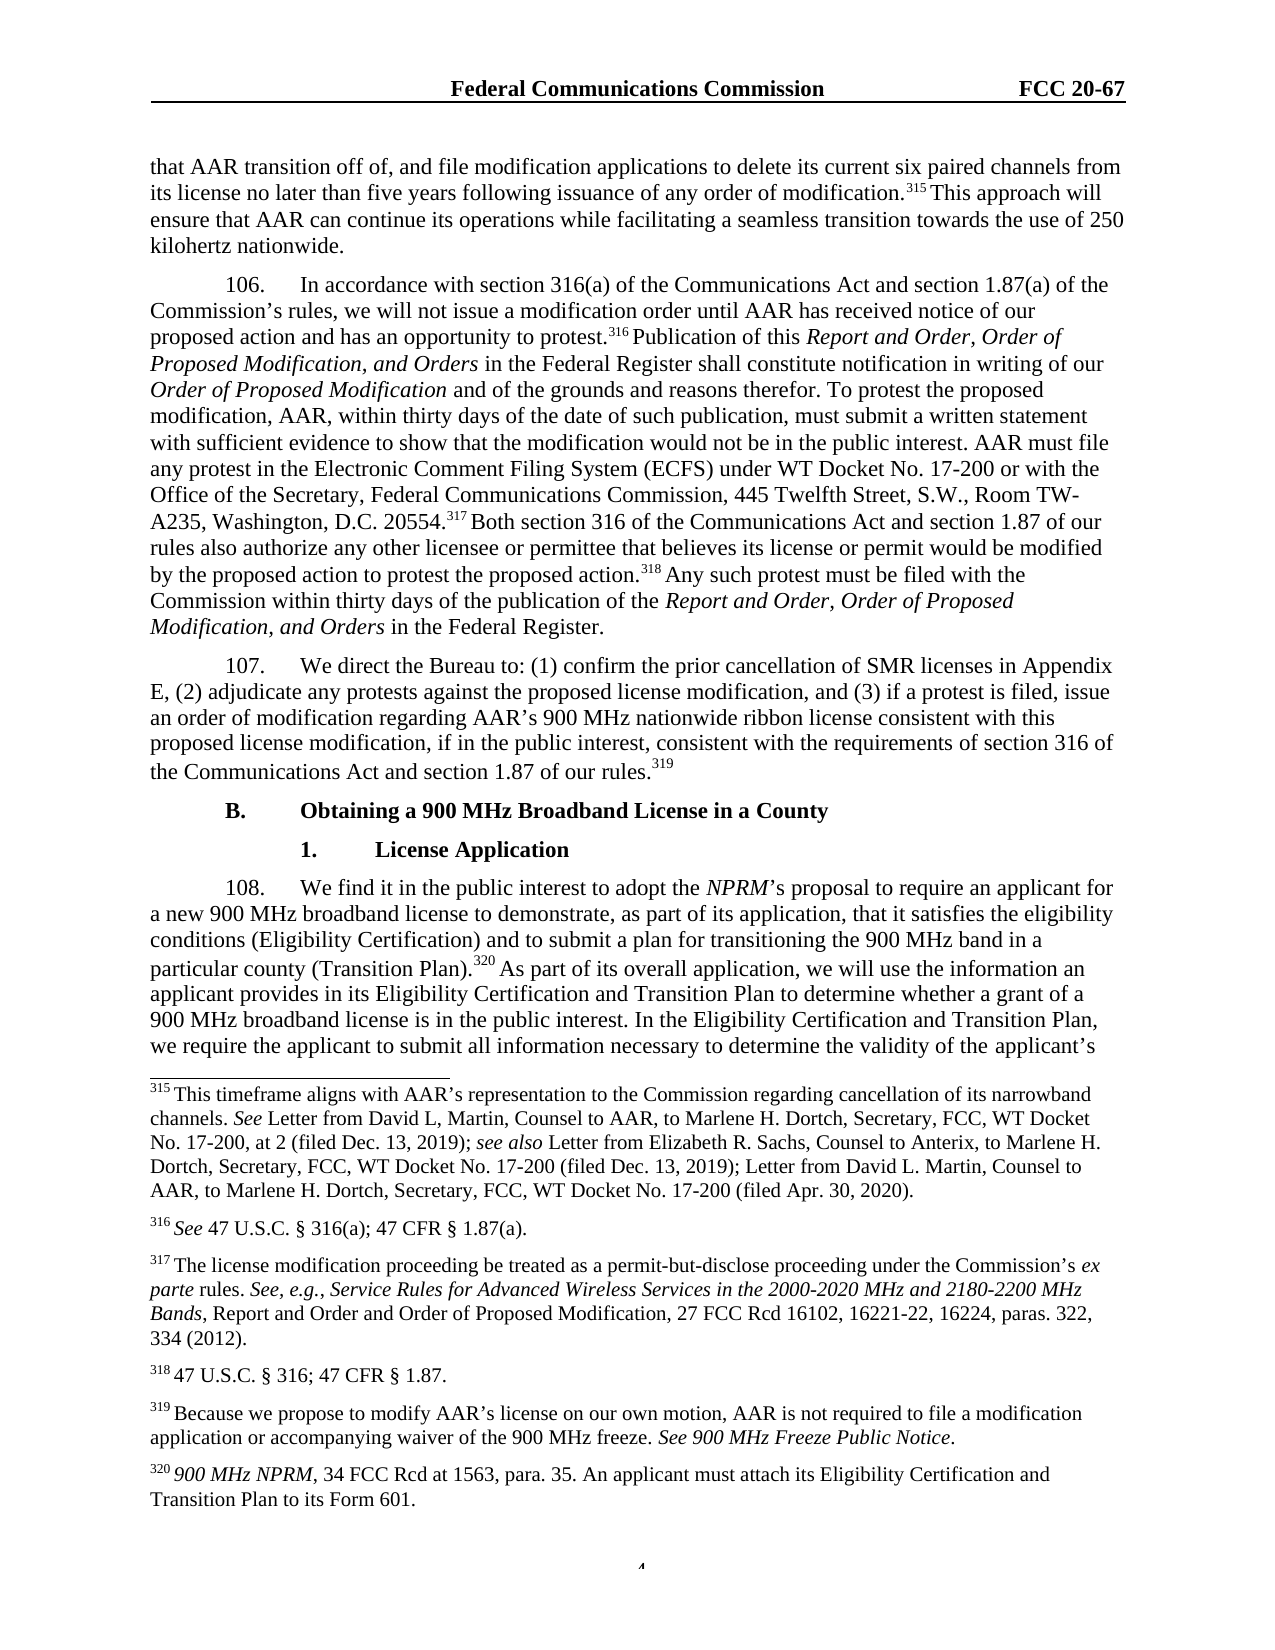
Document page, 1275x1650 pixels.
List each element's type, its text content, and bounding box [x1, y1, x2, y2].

subtitle License Application [300, 836, 1137, 862]
text 316 See 47 U.S.C. § 316(a); 47 CFR § 1.87(a). [150, 1214, 1137, 1240]
text 315 This timeframe aligns with AAR’s representation to the Commission regarding cancellation of its narrowband channels. See Letter from David L, Martin, Counsel to AAR, to Marlene H. Dortch, Secretary, FCC, WT Docket No. 17-200, at 2 (filed Dec. 13, 2019); see also Letter from Elizabeth R. Sachs, Counsel to Anterix, to Marlene H. Dortch, Secretary, FCC, WT Docket No. 17-200 (filed Dec. 13, 2019); Letter from David L. Martin, Counsel to AAR, to Marlene H. Dortch, Secretary, FCC, WT Docket No. 17-200 (filed Apr. 30, 2020). [150, 1080, 1103, 1202]
subtitle Obtaining a 900 MHz Broadband License in a County [225, 797, 1137, 823]
text that AAR transition off of, and file modification applications to delete its current six paired channels from its license no later than five years following issuance of any order of modification.315 This approach will ensure that AAR can continue its operations while facilitating a seamless transition towards the use of 250 kilohertz nationwide. [150, 153, 1127, 258]
list In accordance with section 316(a) of the Communications Act and section 1.87(a) of the Commission’s rules, we will not issue a modification order until AAR has received notice of our proposed action and has an opportunity to protest.316 Publication of this Report and Order, Order of Proposed Modification, and Orders in the Federal Register shall constitute notification in writing of our Order of Proposed Modification and of the grounds and reasons therefor. To protest the proposed modification, AAR, within thirty days of the date of such publication, must submit a written statement with sufficient evidence to show that the modification would not be in the public interest. AAR must file any protest in the Electronic Comment Filing System (ECFS) under WT Docket No. 17-200 or with the Office of the Secretary, Federal Communications Commission, 445 Twelfth Street, S.W., Room TW- A235, Washington, D.C. 20554.317 Both section 316 of the Communications Act and section 1.87 of our rules also authorize any other licensee or permittee that believes its license or permit would be modified by the proposed action to protest the proposed action.318 Any such protest must be filed with the Commission within thirty days of the publication of the Report and Order, Order of Proposed Modification, and Orders in the Federal Register. [150, 271, 1116, 640]
list We find it in the public interest to adopt the NPRM’s proposal to require an applicant for a new 900 MHz broadband license to demonstrate, as part of its application, that it satisfies the eligibility conditions (Eligibility Certification) and to submit a plan for transitioning the 900 MHz band in a particular county (Transition Plan).320 As part of its overall application, we will use the information an applicant provides in its Eligibility Certification and Transition Plan to determine whether a grant of a 900 MHz broadband license is in the public interest. In the Eligibility Certification and Transition Plan, we require the applicant to submit all information necessary to determine the validity of the applicant’s [150, 875, 1125, 1058]
text 318 47 U.S.C. § 316; 47 CFR § 1.87. [150, 1361, 1137, 1387]
list We direct the Bureau to: (1) confirm the prior cancellation of SMR licenses in Appendix E, (2) adjudicate any protests against the proposed license modification, and (3) if a protest is filed, issue an order of modification regarding AAR’s 900 MHz nationwide ribbon license consistent with this proposed license modification, if in the public interest, consistent with the requirements of section 316 of the Communications Act and section 1.87 of our rules.319 [150, 652, 1115, 784]
text 317 The license modification proceeding be treated as a permit-but-disclose proceeding under the Commission’s ex parte rules. See, e.g., Service Rules for Advanced Wireless Services in the 2000-2020 MHz and 2180-2200 MHz Bands, Report and Order and Order of Proposed Modification, 27 FCC Rcd 16102, 16221-22, 16224, paras. 322, 334 (2012). [150, 1252, 1111, 1349]
text 320 900 MHz NPRM, 34 FCC Rcd at 1563, para. 35. An applicant must attach its Eligibility Certification and Transition Plan to its Form 601. [150, 1461, 1111, 1511]
text 319 Because we propose to modify AAR’s license on our own motion, AAR is not required to file a modification application or accompanying waiver of the 900 MHz freeze. See 900 MHz Freeze Public Notice. [150, 1399, 1085, 1449]
